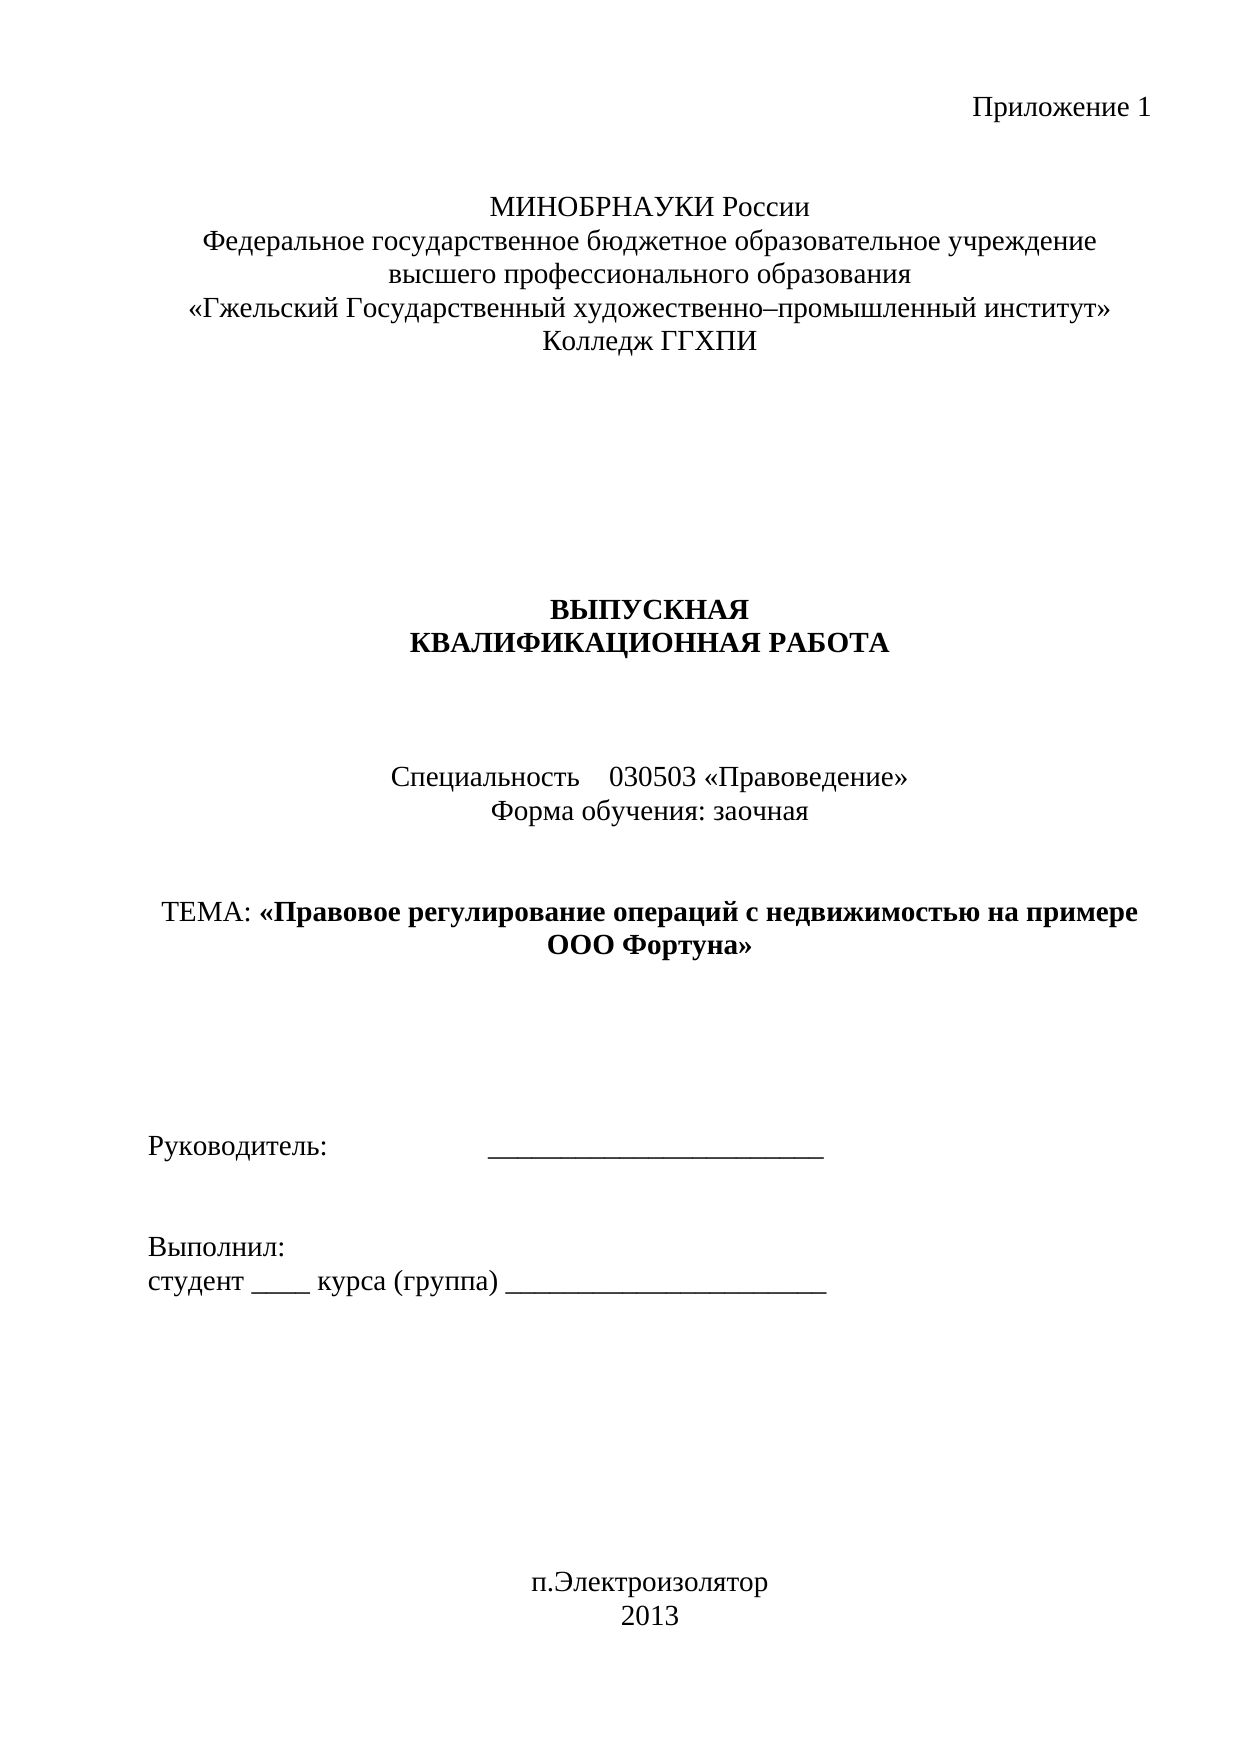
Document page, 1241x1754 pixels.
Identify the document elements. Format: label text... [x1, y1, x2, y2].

text Приложение 1 [148, 89, 1152, 122]
text КВАЛИФИКАЦИОННАЯ РАБОТА [148, 625, 1152, 659]
text п.Электроизолятор [148, 1564, 1152, 1598]
text Руководитель: _______________________ [148, 1128, 1152, 1162]
text ТЕМА: «Правовое регулирование операций с недвижимостью на примере ООО Фортуна» [148, 894, 1152, 961]
text «Гжельский Государственный художественно–промышленный институт» [148, 290, 1152, 323]
text ВЫПУСКНАЯ [148, 592, 1152, 625]
text МИНОБРНАУКИ России [148, 189, 1152, 223]
text Специальность 030503 «Правоведение» [148, 759, 1152, 793]
text Выполнил: [148, 1229, 1152, 1263]
text Форма обучения: заочная [148, 793, 1152, 827]
text студент ____ курса (группа) ______________________ [148, 1263, 1152, 1296]
text Колледж ГГХПИ [148, 323, 1152, 357]
text Федеральное государственное бюджетное образовательное учреждение высшего профессионального образования [148, 223, 1152, 290]
text 2013 [148, 1598, 1152, 1632]
